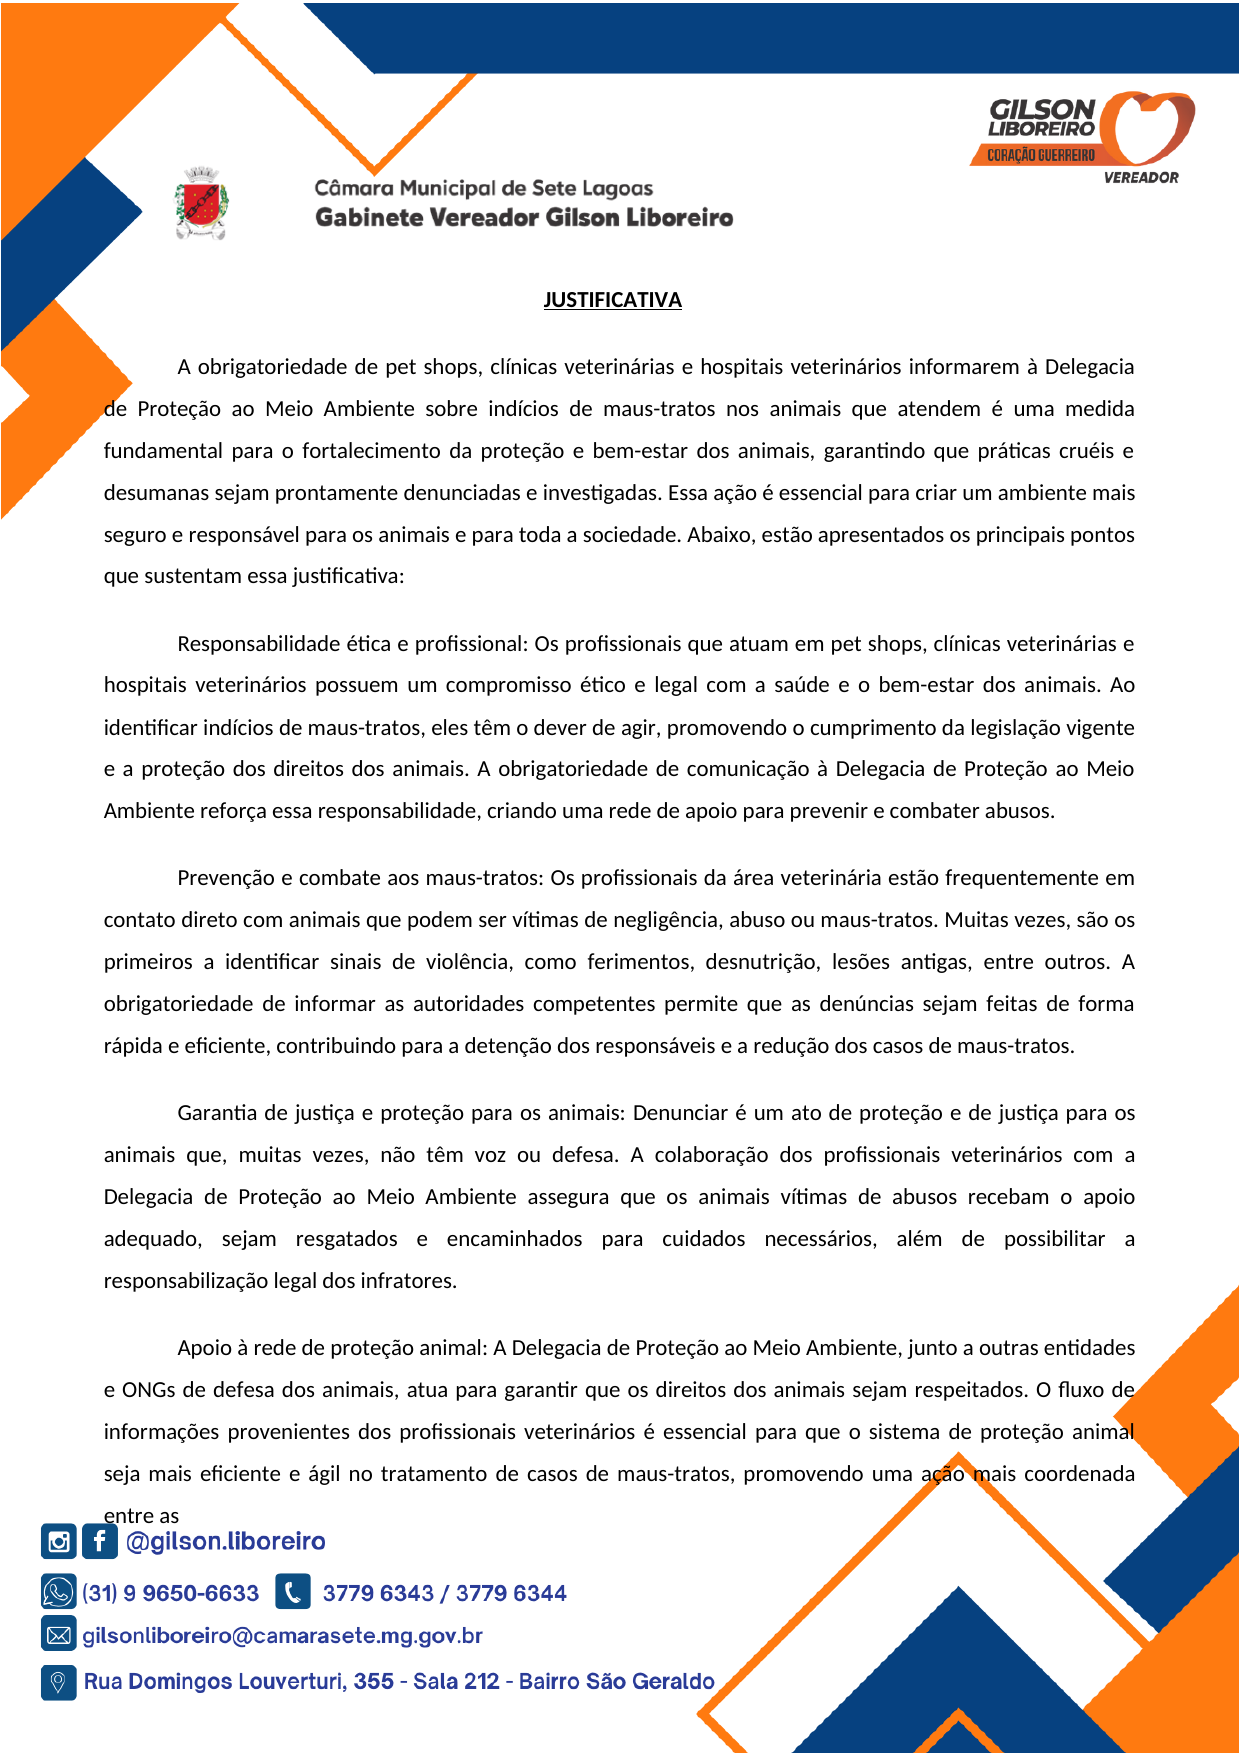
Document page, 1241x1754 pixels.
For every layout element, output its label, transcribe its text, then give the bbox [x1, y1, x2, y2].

text Garantia de justiça e proteção para os animais: Denunciar é um ato de proteção e de justiça para os animais que, muitas vezes, não têm voz ou defesa. A colaboração dos profissionais veterinários com a Delegacia de Proteção ao Meio Ambiente assegura que os animais vítimas de abusos recebam o apoio adequado, sejam resgatados e encaminhados para cuidados necessários, além de possibilitar a responsabilização legal dos infratores. [103, 1098, 1137, 1294]
text JUSTIFICATIVA [103, 285, 1122, 313]
picture [1, 3, 1239, 1753]
text Responsabilidade ética e profissional: Os profissionais que atuam em pet shops, clínicas veterinárias e hospitais veterinários possuem um compromisso ético e legal com a saúde e o bem-estar dos animais. Ao identificar indícios de maus-tratos, eles têm o dever de agir, promovendo o cumprimento da legislação vigente e a proteção dos direitos dos animais. A obrigatoriedade de comunicação à Delegacia de Proteção ao Meio Ambiente reforça essa responsabilidade, criando uma rede de apoio para prevenir e combater abusos. [103, 629, 1137, 824]
text A obrigatoriedade de pet shops, clínicas veterinárias e hospitais veterinários informarem à Delegacia de Proteção ao Meio Ambiente sobre indícios de maus-tratos nos animais que atendem é uma medida fundamental para o fortalecimento da proteção e bem-estar dos animais, garantindo que práticas cruéis e desumanas sejam prontamente denunciadas e investigadas. Essa ação é essencial para criar um ambiente mais seguro e responsável para os animais e para toda a sociedade. Abaixo, estão apresentados os principais pontos que sustentam essa justificativa: [103, 352, 1137, 590]
text Apoio à rede de proteção animal: A Delegacia de Proteção ao Meio Ambiente, junto a outras entidades e ONGs de defesa dos animais, atua para garantir que os direitos dos animais sejam respeitados. O fluxo de informações provenientes dos profissionais veterinários é essencial para que o sistema de proteção animal seja mais eficiente e ágil no tratamento de casos de maus-tratos, promovendo uma ação mais coordenada entre as [103, 1333, 1137, 1529]
text Prevenção e combate aos maus-tratos: Os profissionais da área veterinária estão frequentemente em contato direto com animais que podem ser vítimas de negligência, abuso ou maus-tratos. Muitas vezes, são os primeiros a identificar sinais de violência, como ferimentos, desnutrição, lesões antigas, entre outros. A obrigatoriedade de informar as autoridades competentes permite que as denúncias sejam feitas de forma rápida e eficiente, contribuindo para a detenção dos responsáveis e a redução dos casos de maus-tratos. [103, 863, 1137, 1059]
